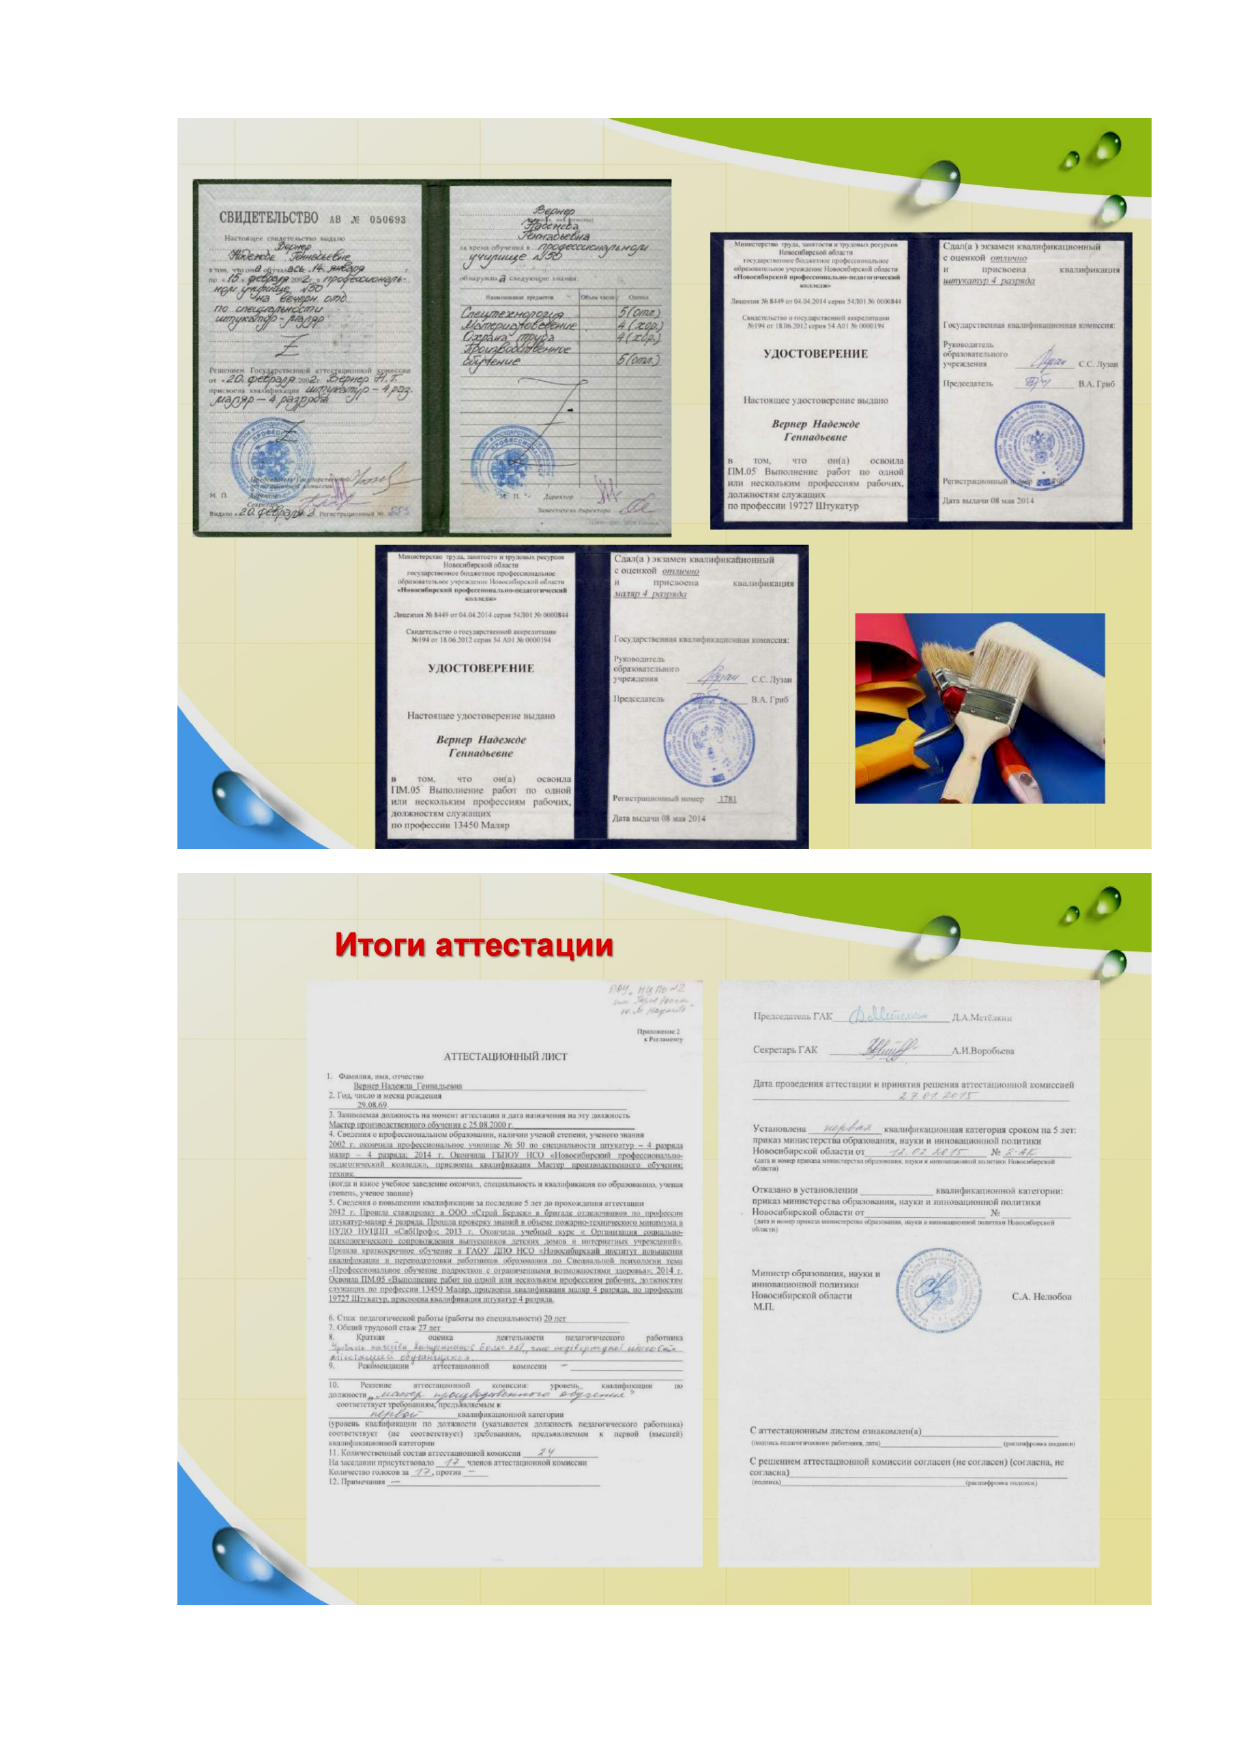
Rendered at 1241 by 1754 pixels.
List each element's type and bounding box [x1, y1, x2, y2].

picture [177, 873, 1152, 1605]
picture [177, 118, 1152, 849]
